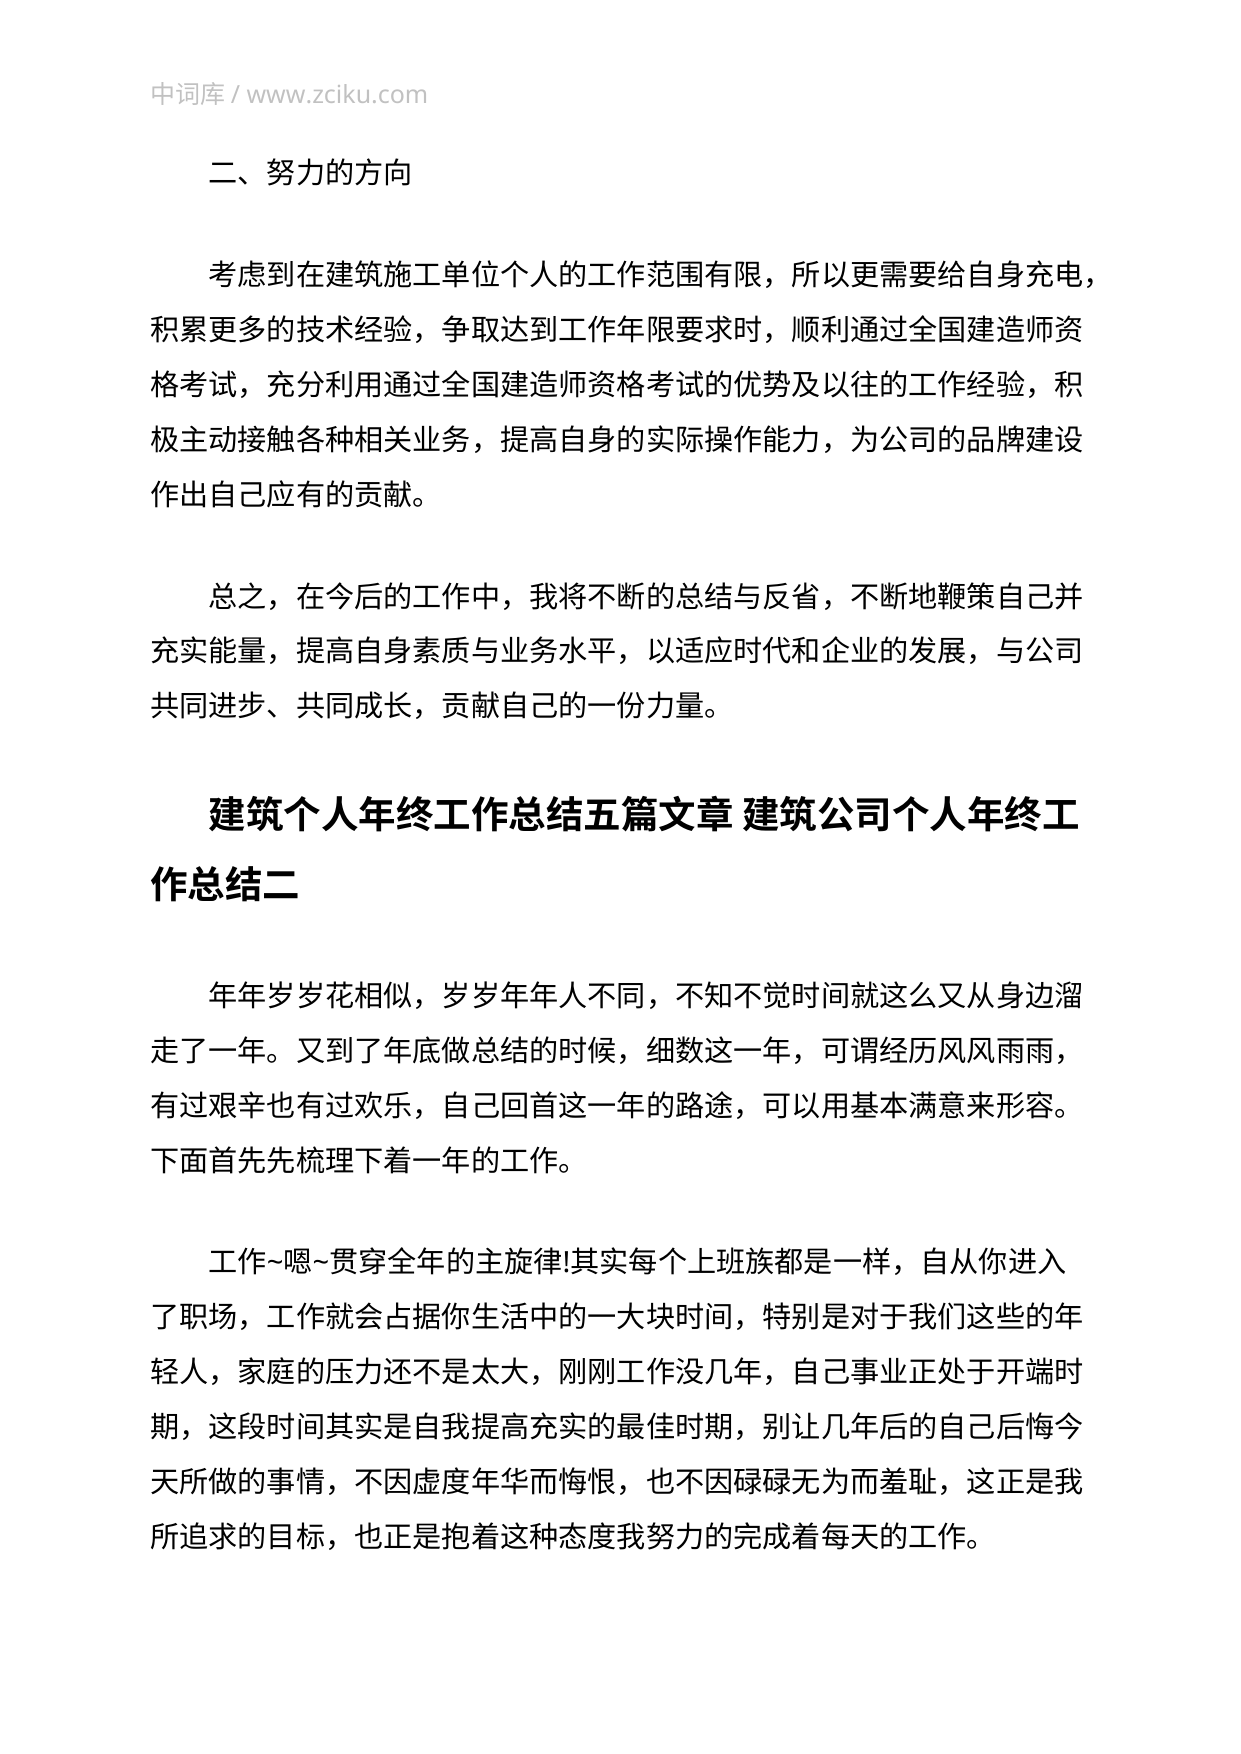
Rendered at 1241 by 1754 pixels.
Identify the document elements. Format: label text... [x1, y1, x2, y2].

text 年年岁岁花相似，岁岁年年人不同，不知不觉时间就这么又从身边溜走了一年。又到了年底做总结的时候，细数这一年，可谓经历风风雨雨，有过艰辛也有过欢乐，自己回首这一年的路途，可以用基本满意来形容。下面首先先梳理下着一年的工作。 [150, 973, 1090, 1179]
text 建筑个人年终工作总结五篇文章 建筑公司个人年终工作总结二 [150, 785, 1090, 909]
text 考虑到在建筑施工单位个人的工作范围有限，所以更需要给自身充电，积累更多的技术经验，争取达到工作年限要求时，顺利通过全国建造师资格考试，充分利用通过全国建造师资格考试的优势及以往的工作经验，积极主动接触各种相关业务，提高自身的实际操作能力，为公司的品牌建设作出自己应有的贡献。 [150, 252, 1090, 514]
text 二、努力的方向 [150, 150, 1090, 192]
text 工作~嗯~贯穿全年的主旋律!其实每个上班族都是一样，自从你进入了职场，工作就会占据你生活中的一大块时间，特别是对于我们这些的年轻人，家庭的压力还不是太大，刚刚工作没几年，自己事业正处于开端时期，这段时间其实是自我提高充实的最佳时期，别让几年后的自己后悔今天所做的事情，不因虚度年华而悔恨，也不因碌碌无为而羞耻，这正是我所追求的目标，也正是抱着这种态度我努力的完成着每天的工作。 [150, 1239, 1090, 1556]
text 总之，在今后的工作中，我将不断的总结与反省，不断地鞭策自己并充实能量，提高自身素质与业务水平，以适应时代和企业的发展，与公司共同进步、共同成长，贡献自己的一份力量。 [150, 573, 1090, 725]
